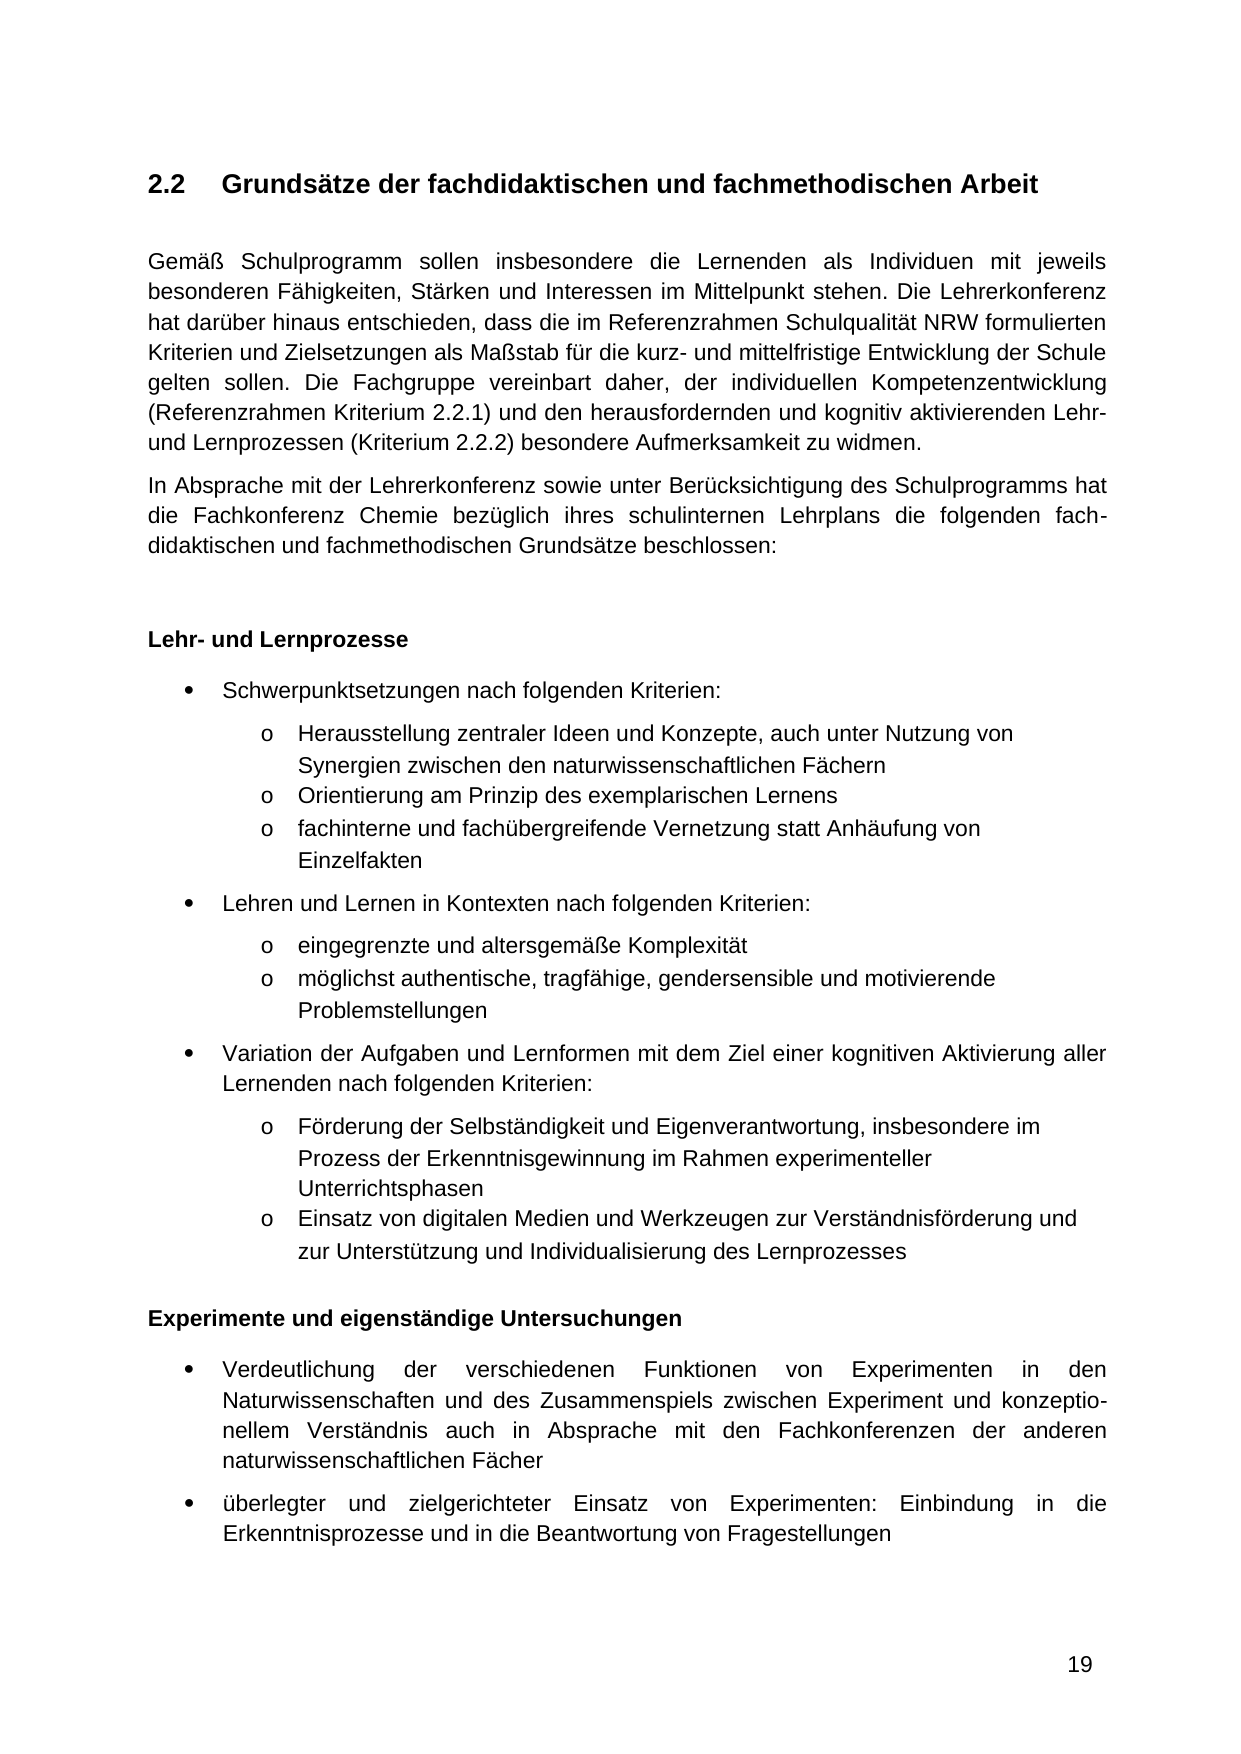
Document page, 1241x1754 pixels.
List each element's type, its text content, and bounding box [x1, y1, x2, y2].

text Experimente und eigenständige Untersuchungen [148, 1305, 1107, 1332]
text Gemäß Schulprogramm sollen insbesondere die Lernenden als Individuen mit jeweils besonderen Fähigkeiten, Stärken und Interessen im Mittelpunkt stehen. Die Lehrerkonferenz hat darüber hinaus entschieden, dass die im Referenzrahmen Schulqualität NRW formulierten Kriterien und Zielsetzungen als Maßstab für die kurz- und mittelfristige Entwicklung der Schule gelten sollen. Die Fachgruppe vereinbart daher, der individuellen Kompetenzentwicklung (Referenzrahmen Kriterium 2.2.1) und den herausfordernden und kognitiv aktivierenden Lehr- und Lernprozessen (Kriterium 2.2.2) besondere Aufmerksamkeit zu widmen. [148, 248, 1107, 456]
list Orientierung am Prinzip des exemplarischen Lernens [260, 782, 1107, 811]
text Lehr- und Lernprozesse [148, 626, 1107, 653]
list Herausstellung zentraler Ideen und Konzepte, auch unter Nutzung von Synergien zwischen den naturwissenschaftlichen Fächern [260, 720, 1107, 778]
subtitle 2.2 Grundsätze der fachdidaktischen und fachmethodischen Arbeit [148, 168, 1107, 200]
list Schwerpunktsetzungen nach folgenden Kriterien: [185, 677, 1107, 704]
list fachinterne und fachübergreifende Vernetzung statt Anhäufung von Einzelfakten [260, 815, 1107, 873]
list Variation der Aufgaben und Lernformen mit dem Ziel einer kognitiven Aktivierung aller Lernenden nach folgenden Kriterien: [185, 1040, 1107, 1096]
list eingegrenzte und altersgemäße Komplexität [260, 932, 1107, 961]
list Lehren und Lernen in Kontexten nach folgenden Kriterien: [185, 890, 1107, 916]
list Verdeutlichung der verschiedenen Funktionen von Experimenten in den Naturwissenschaften und des Zusammenspiels zwischen Experiment und konzeptionellem Verständnis auch in Absprache mit den Fachkonferenzen der anderen naturwissenschaftlichen Fächer [185, 1356, 1107, 1473]
list Einsatz von digitalen Medien und Werkzeugen zur Verständnisförderung und zur Unterstützung und Individualisierung des Lernprozesses [260, 1205, 1107, 1264]
text In Absprache mit der Lehrerkonferenz sowie unter Berücksichtigung des Schulprogramms hat die Fachkonferenz Chemie bezüglich ihres schulinternen Lehrplans die folgenden fachdidaktischen und fachmethodischen Grundsätze beschlossen: [148, 472, 1107, 559]
list überlegter und zielgerichteter Einsatz von Experimenten: Einbindung in die Erkenntnisprozesse und in die Beantwortung von Fragestellungen [185, 1490, 1107, 1546]
list möglichst authentische, tragfähige, gendersensible und motivierende Problemstellungen [260, 965, 1107, 1023]
list Förderung der Selbständigkeit und Eigenverantwortung, insbesondere im Prozess der Erkenntnisgewinnung im Rahmen experimenteller Unterrichtsphasen [260, 1113, 1107, 1202]
